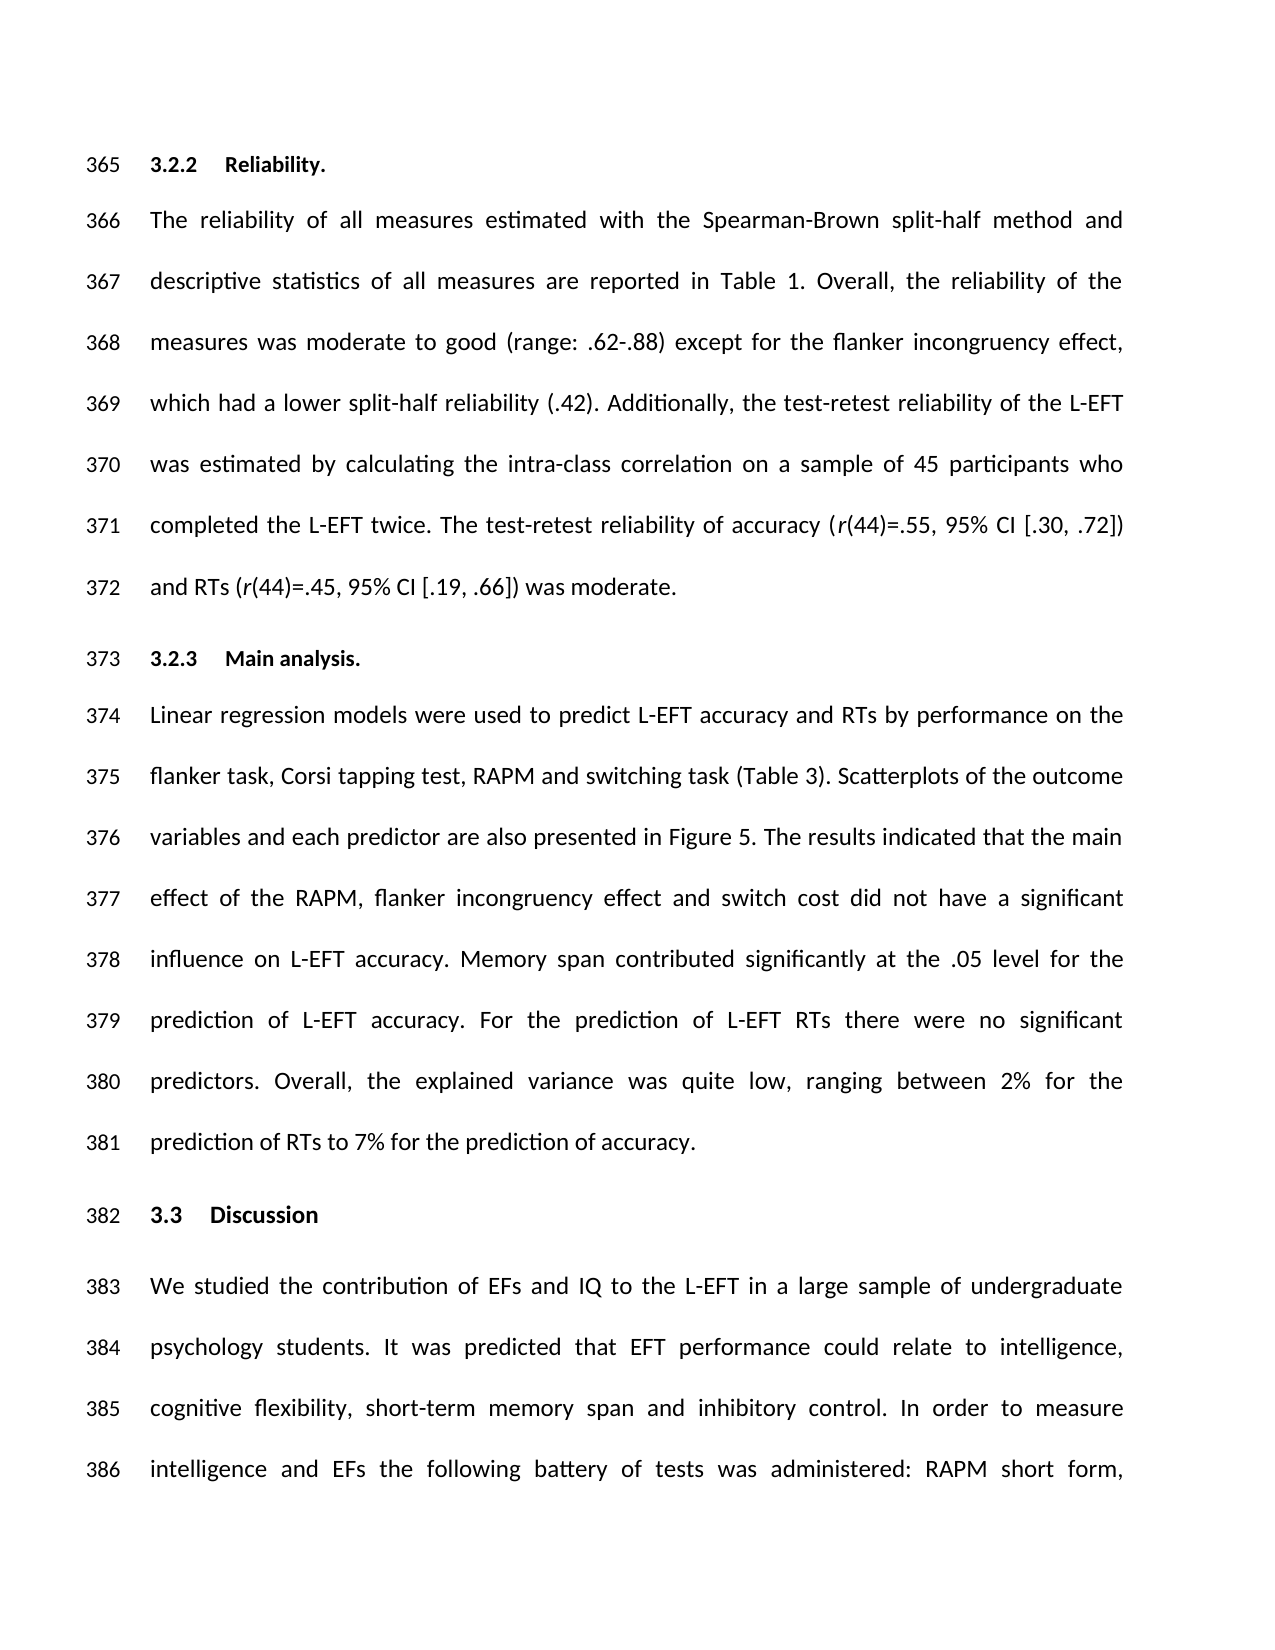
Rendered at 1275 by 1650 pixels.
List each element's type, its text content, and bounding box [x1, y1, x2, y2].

text Linear regression models were used to predict L-EFT accuracy and RTs by performance on the flanker task, Corsi tapping test, RAPM and switching task (Table 3). Scatterplots of the outcome variables and each predictor are also presented in Figure 5. The results indicated that the main effect of the RAPM, flanker incongruency effect and switch cost did not have a significant influence on L-EFT accuracy. Memory span contributed significantly at the .05 level for the prediction of L-EFT accuracy. For the prediction of L-EFT RTs there were no significant predictors. Overall, the explained variance was quite low, ranging between 2% for the prediction of RTs to 7% for the prediction of accuracy. [150, 699, 1125, 1157]
subtitle Discussion [150, 1199, 1125, 1230]
subtitle Reliability. [150, 150, 1125, 178]
subtitle Main analysis. [150, 644, 1125, 672]
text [150, 1270, 1125, 1484]
text The reliability of all measures estimated with the Spearman-Brown split-half method and descriptive statistics of all measures are reported in Table 1. Overall, the reliability of the measures was moderate to good (range: .62-.88) except for the flanker incongruency effect, which had a lower split-half reliability (.42). Additionally, the test-retest reliability of the L-EFT was estimated by calculating the intra-class correlation on a sample of 45 participants who completed the L-EFT twice. The test-retest reliability of accuracy (r(44)=.55, 95% CI [.30, .72]) and RTs (r(44)=.45, 95% CI [.19, .66]) was moderate. [150, 204, 1125, 601]
